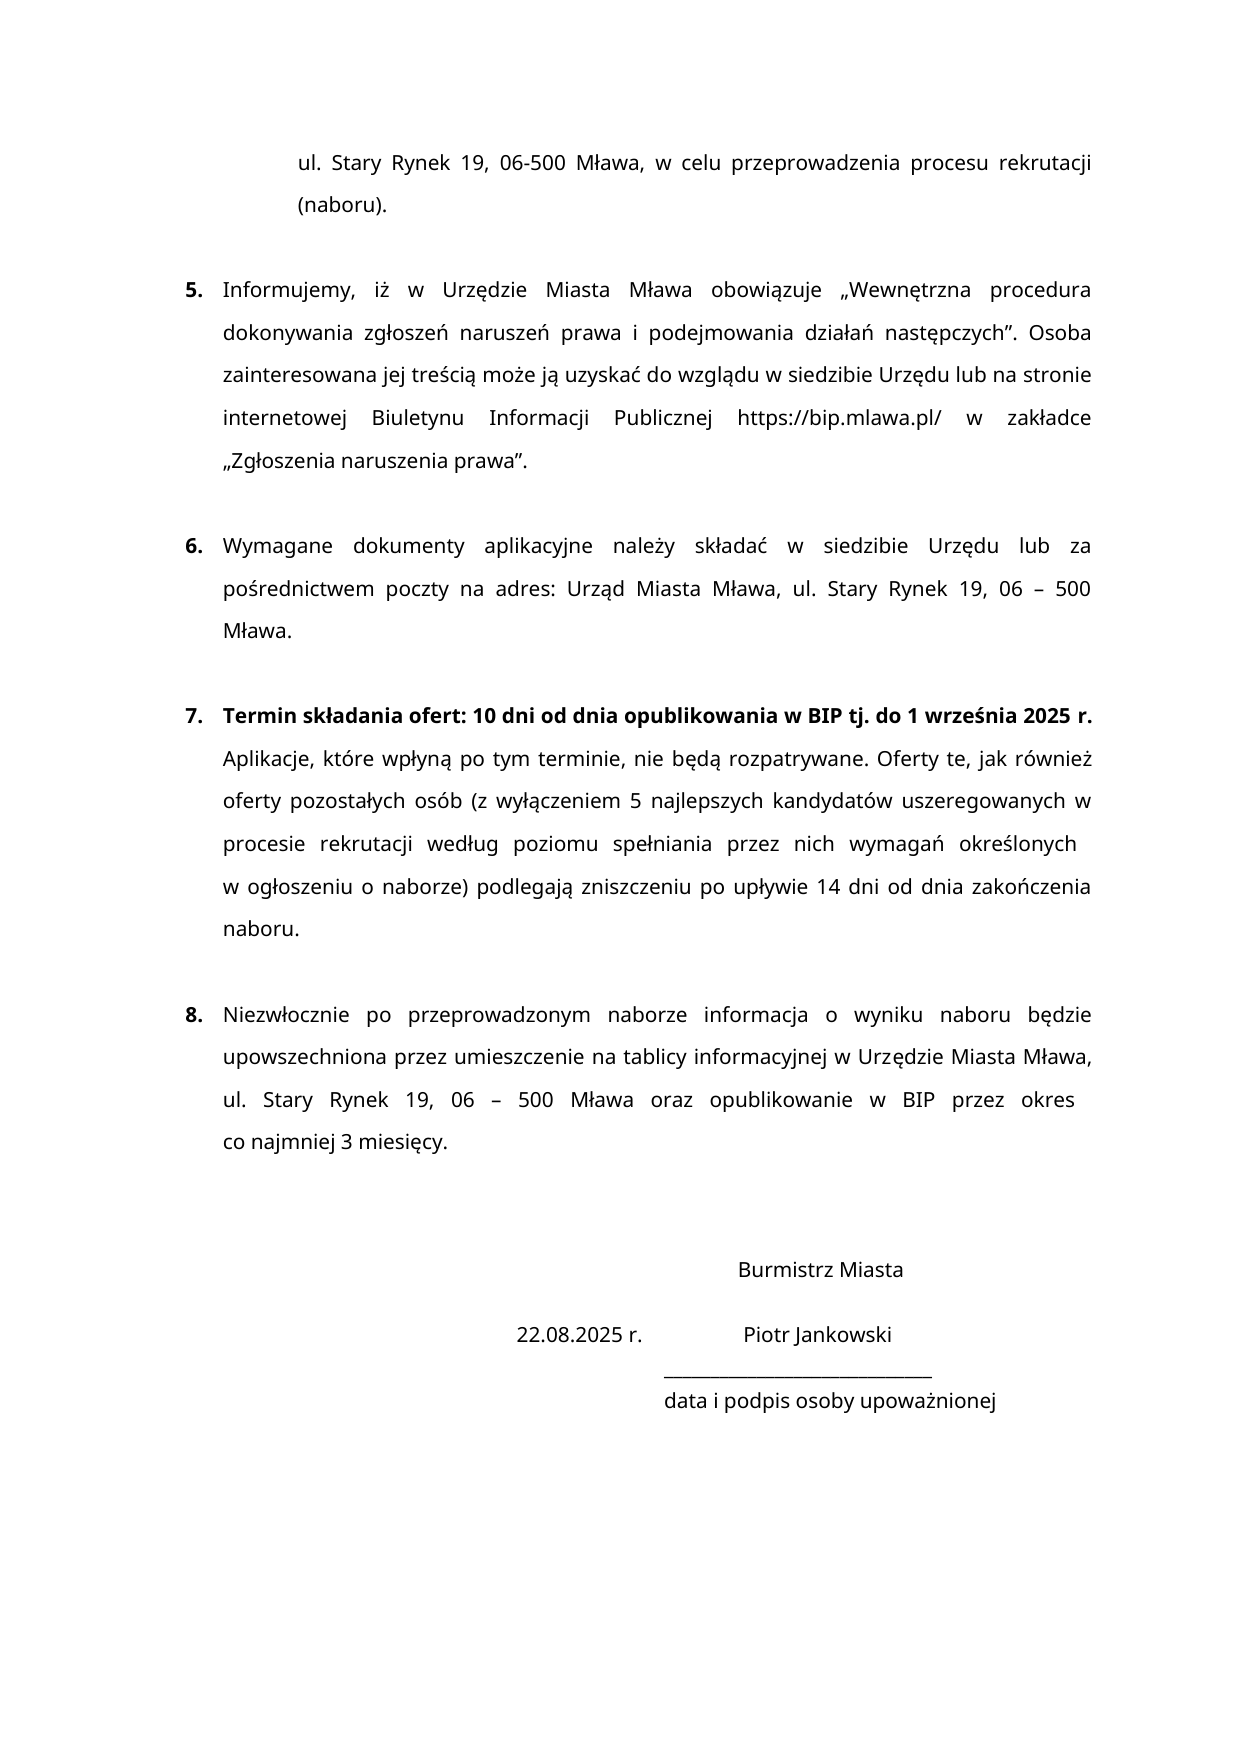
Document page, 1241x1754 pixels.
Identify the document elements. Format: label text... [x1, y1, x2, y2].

text Burmistrz Miasta [664, 1255, 1093, 1284]
text data i podpis osoby upoważnionej [590, 1386, 1093, 1414]
list Informujemy, iż w Urzędzie Miasta Mława obowiązuje „Wewnętrzna procedura dokonywania zgłoszeń naruszeń prawa i podejmowania działań następczych”. Osoba zainteresowana jej treścią może ją uzyskać do wzglądu w siedzibie Urzędu lub na stronie internetowej Biuletynu Informacji Publicznej https://bip.mlawa.pl/ w zakładce „Zgłoszenia naruszenia prawa”. [185, 275, 1093, 474]
text _____________________________ [590, 1353, 1093, 1382]
text 22.08.2025 r. Piotr Jankowski [443, 1321, 1093, 1349]
list Niezwłocznie po przeprowadzonym naborze informacja o wyniku naboru będzie upowszechniona przez umieszczenie na tablicy informacyjnej w Urzędzie Miasta Mława, ul. Stary Rynek 19, 06 – 500 Mława oraz opublikowanie w BIP przez okres co najmniej 3 miesięcy. [185, 1000, 1093, 1156]
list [260, 148, 1093, 219]
list Wymagane dokumenty aplikacyjne należy składać w siedzibie Urzędu lub za pośrednictwem poczty na adres: Urząd Miasta Mława, ul. Stary Rynek 19, 06 – 500 Mława. [185, 531, 1093, 645]
list Termin składania ofert: 10 dni od dnia opublikowania w BIP tj. do 1 września 2025 r. Aplikacje, które wpłyną po tym terminie, nie będą rozpatrywane. Oferty te, jak również oferty pozostałych osób (z wyłączeniem 5 najlepszych kandydatów uszeregowanych w procesie rekrutacji według poziomu spełniania przez nich wymagań określonych w ogłoszeniu o naborze) podlegają zniszczeniu po upływie 14 dni od dnia zakończenia naboru. [185, 701, 1093, 943]
